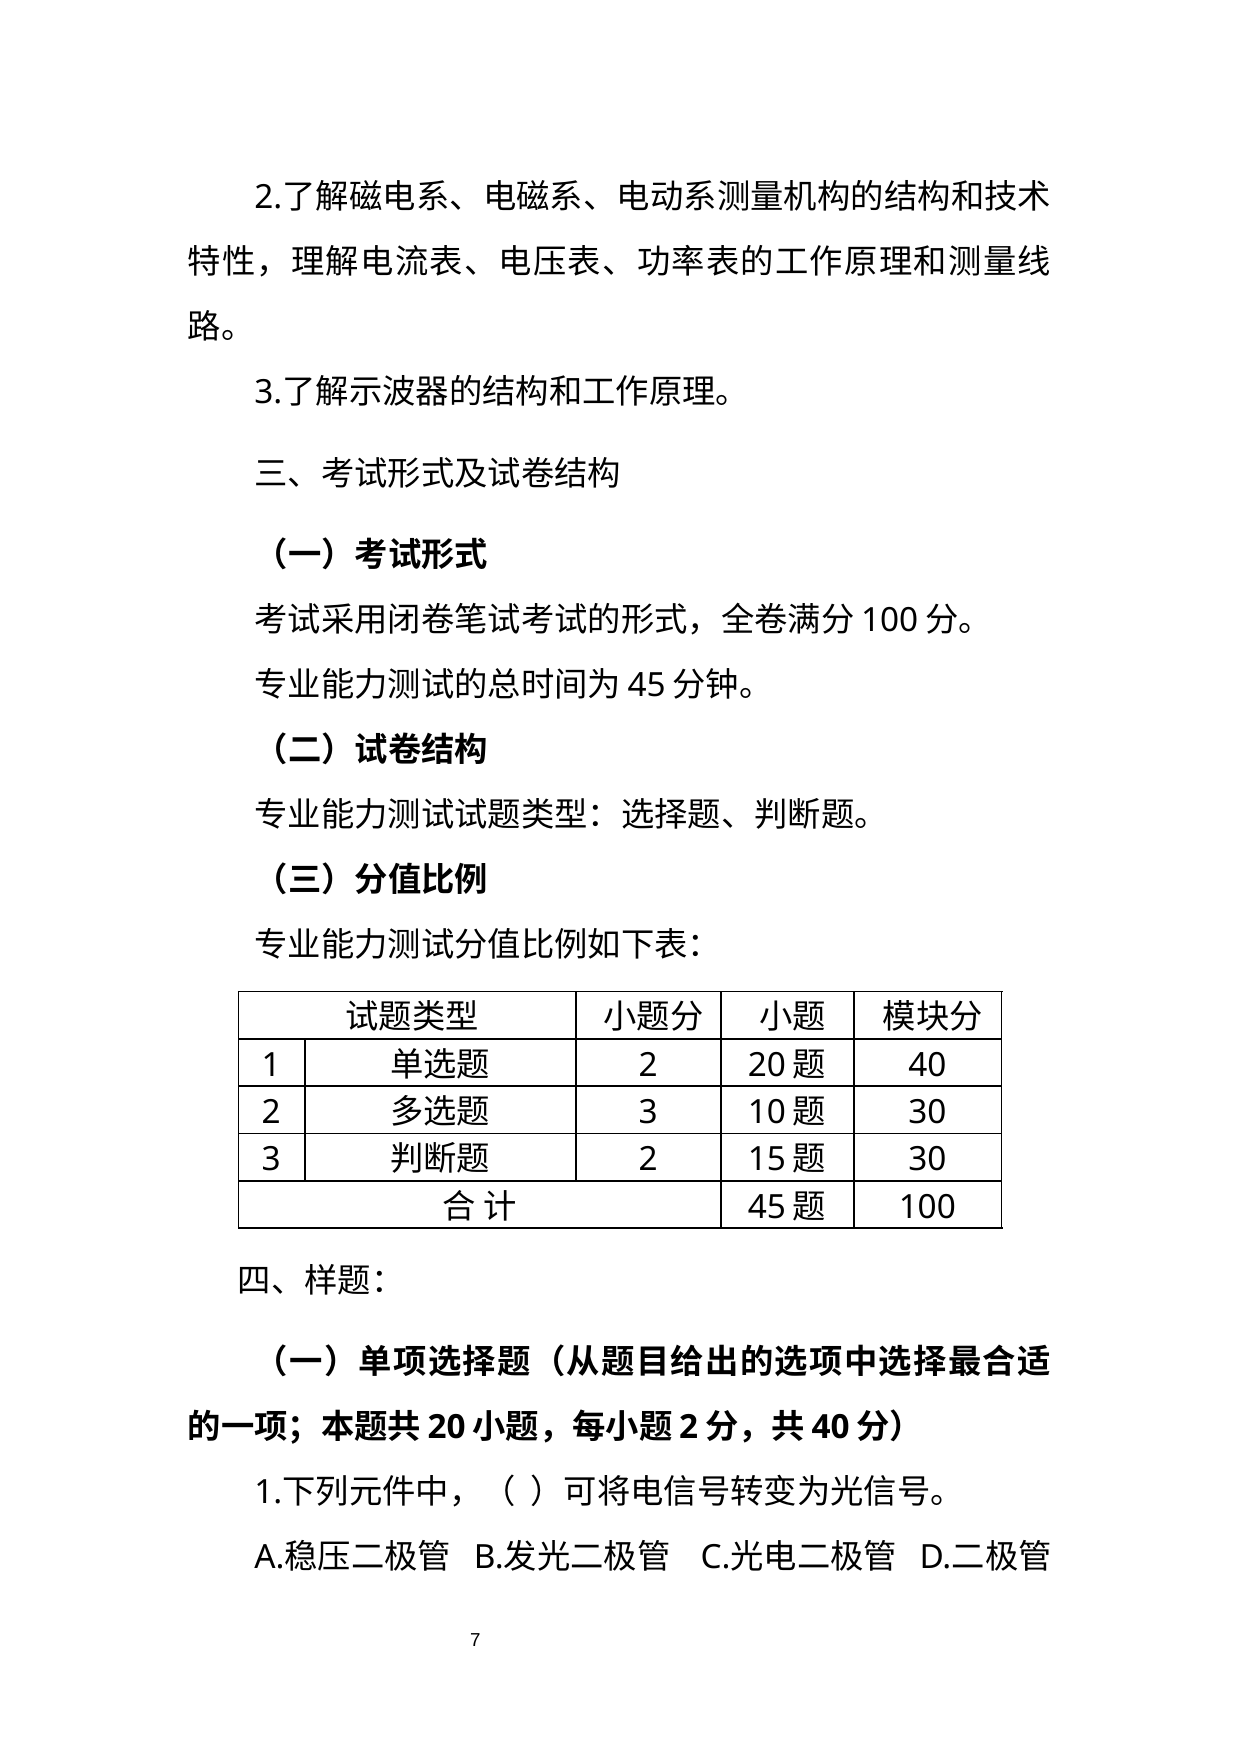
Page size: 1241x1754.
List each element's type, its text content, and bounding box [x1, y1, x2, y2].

table_cell 45题 [722, 1182, 853, 1227]
table_cell 20题 [722, 1040, 853, 1085]
table_cell 单选题 [306, 1040, 575, 1085]
table_cell 10题 [722, 1087, 853, 1133]
table_cell 3 [577, 1087, 720, 1133]
table_header 试题类型 [239, 992, 575, 1038]
text 2.了解磁电系、电磁系、电动系测量机构的结构和技术特性，理解电流表、电压表、功率表的工作原理和测量线路。 [187, 162, 1053, 357]
text 四、样题： [187, 1245, 1053, 1310]
table_header 小题数 [722, 992, 853, 1038]
table_cell 2 [577, 1134, 720, 1180]
text （三）分值比例 [187, 844, 1053, 909]
text 专业能力测试试题类型：选择题、判断题。 [187, 779, 1053, 844]
table_cell 15题 [722, 1134, 853, 1180]
table_cell 30 [855, 1087, 1001, 1133]
table_cell 2 [239, 1087, 304, 1133]
text A.稳压二极管 B.发光二极管 C.光电二极管 D.二极管 [187, 1521, 1053, 1586]
text 三、考试形式及试卷结构 [187, 438, 1053, 503]
table_cell 合 计 [239, 1182, 720, 1227]
table_cell 30 [855, 1134, 1001, 1180]
table_cell 1 [239, 1040, 304, 1085]
text 3.了解示波器的结构和工作原理。 [187, 357, 1053, 422]
table_header 小题分 [577, 992, 720, 1038]
table_cell 2 [577, 1040, 720, 1085]
text 1.下列元件中，（ ）可将电信号转变为光信号。 [187, 1456, 1053, 1521]
table_cell 判断题 [306, 1134, 575, 1180]
table_header 模块分值 [855, 992, 1001, 1038]
text （一）考试形式 [187, 519, 1053, 584]
text （二）试卷结构 [187, 714, 1053, 779]
table_cell 3 [239, 1134, 304, 1180]
text 专业能力测试分值比例如下表： [187, 909, 1053, 974]
table_cell 100 [855, 1182, 1001, 1227]
text 考试采用闭卷笔试考试的形式，全卷满分100分。 [187, 584, 1053, 649]
text （一）单项选择题（从题目给出的选项中选择最合适的一项；本题共20小题，每小题2分，共40分） [187, 1326, 1053, 1456]
table_cell 40 [855, 1040, 1001, 1085]
table_cell 多选题 [306, 1087, 575, 1133]
text 专业能力测试的总时间为45分钟。 [187, 649, 1053, 714]
